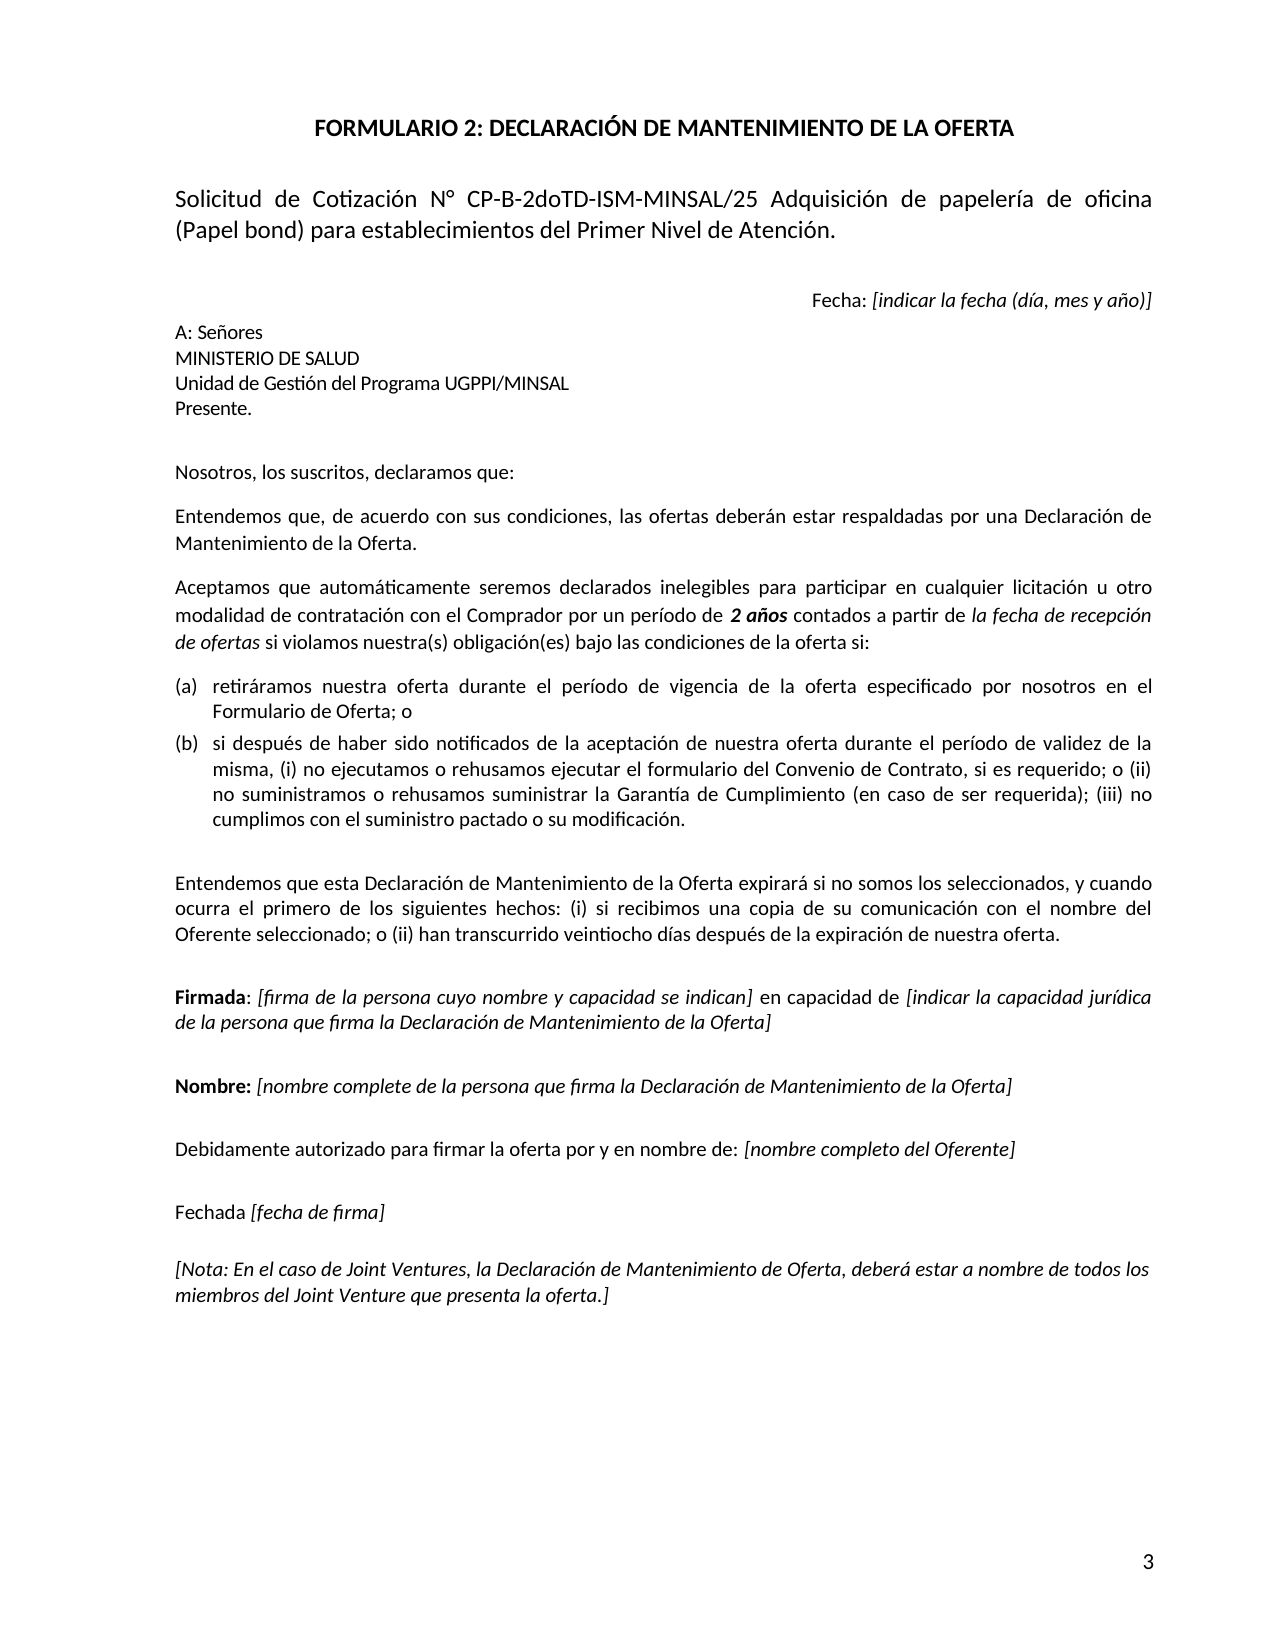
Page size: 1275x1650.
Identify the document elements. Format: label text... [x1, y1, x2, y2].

text Firmada: [firma de la persona cuyo nombre y capacidad se indican] en capacidad de [indicar la capacidad jurídica de la persona que firma la Declaración de Mantenimiento de la Oferta] [175, 984, 1154, 1035]
text Entendemos que esta Declaración de Mantenimiento de la Oferta expirará si no somos los seleccionados, y cuando ocurra el primero de los siguientes hechos: (i) si recibimos una copia de su comunicación con el nombre del Oferente seleccionado; o (ii) han transcurrido veintiocho días después de la expiración de nuestra oferta. [175, 870, 1154, 946]
text Solicitud de Cotización N° CP-B-2doTD-ISM-MINSAL/25 Adquisición de papelería de oficina (Papel bond) para establecimientos del Primer Nivel de Atención. [175, 183, 1154, 244]
text Presente. [175, 396, 1154, 421]
text Fechada [fecha de firma] [175, 1199, 1154, 1225]
text Entendemos que, de acuerdo con sus condiciones, las ofertas deberán estar respaldadas por una Declaración de Mantenimiento de la Oferta. [175, 503, 1154, 556]
text MINISTERIO DE SALUD [175, 345, 1154, 370]
text Nombre: [nombre complete de la persona que firma la Declaración de Mantenimiento de la Oferta] [175, 1073, 1154, 1098]
list si después de haber sido notificados de la aceptación de nuestra oferta durante el período de validez de la misma, (i) no ejecutamos o rehusamos ejecutar el formulario del Convenio de Contrato, si es requerido; o (ii) no suministramos o rehusamos suministrar la Garantía de Cumplimiento (en caso de ser requerida); (iii) no cumplimos con el suministro pactado o su modificación. [175, 730, 1154, 832]
subtitle FORMULARIO 2: DECLARACIÓN DE MANTENIMIENTO DE LA OFERTA [175, 112, 1154, 143]
text Unidad de Gestión del Programa UGPPI/MINSAL [175, 370, 1154, 396]
text Fecha: [indicar la fecha (día, mes y año)] [175, 288, 1154, 313]
text A: Señores [175, 319, 1154, 345]
list retiráramos nuestra oferta durante el período de vigencia de la oferta especificado por nosotros en el Formulario de Oferta; o [175, 673, 1154, 724]
text [Nota: En el caso de Joint Ventures, la Declaración de Mantenimiento de Oferta, deberá estar a nombre de todos los miembros del Joint Venture que presenta la oferta.] [175, 1231, 1154, 1307]
text Aceptamos que automáticamente seremos declarados inelegibles para participar en cualquier licitación u otro modalidad de contratación con el Comprador por un período de 2 años contados a partir de la fecha de recepción de ofertas si violamos nuestra(s) obligación(es) bajo las condiciones de la oferta si: [175, 574, 1154, 654]
text Debidamente autorizado para firmar la oferta por y en nombre de: [nombre completo del Oferente] [175, 1136, 1154, 1162]
text Nosotros, los suscritos, declaramos que: [175, 459, 1154, 484]
